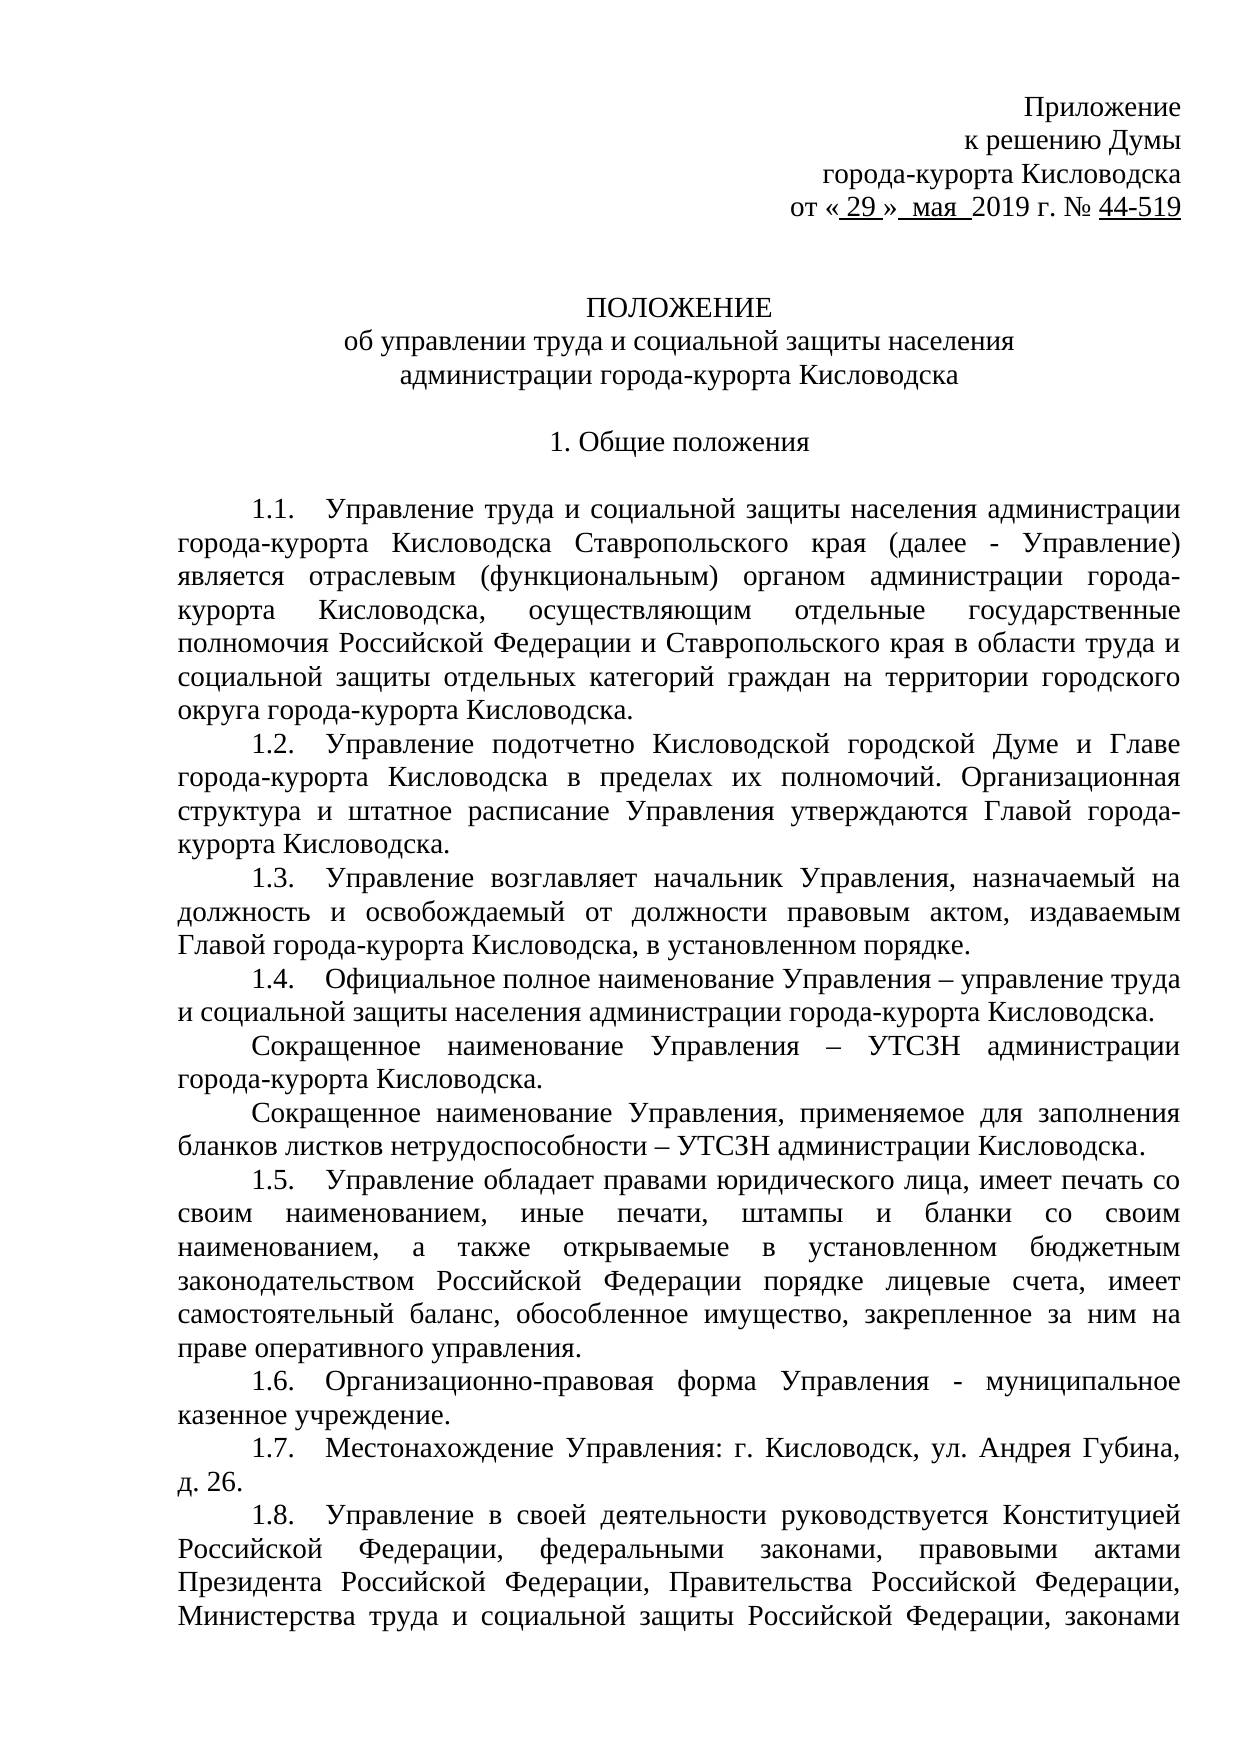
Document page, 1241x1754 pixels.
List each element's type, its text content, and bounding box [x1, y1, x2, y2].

text ПОЛОЖЕНИЕ [177, 290, 1181, 323]
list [177, 1497, 1181, 1632]
list Управление подотчетно Кисловодской городской Думе и Главе города-курорта Кисловодска в пределах их полномочий. Организационная структура и штатное расписание Управления утверждаются Главой города-курорта Кисловодска. [177, 726, 1181, 860]
text Сокращенное наименование Управления, применяемое для заполнения бланков листков нетрудоспособности – УТСЗН администрации Кисловодска. [177, 1095, 1181, 1162]
list Управление труда и социальной защиты населения администрации города-курорта Кисловодска Ставропольского края (далее - Управление) является отраслевым (функциональным) органом администрации города-курорта Кисловодска, осуществляющим отдельные государственные полномочия Российской Федерации и Ставропольского края в области труда и социальной защиты отдельных категорий граждан на территории городского округа города-курорта Кисловодска. [177, 491, 1181, 726]
text от « 29 » мая 2019 г. № 44-519 [177, 189, 1181, 223]
text 1. Общие положения [177, 424, 1181, 458]
text города-курорта Кисловодска [694, 156, 1181, 189]
text об управлении труда и социальной защиты населения [177, 323, 1181, 357]
list Официальное полное наименование Управления – управление труда и социальной защиты населения администрации города-курорта Кисловодска. [177, 961, 1181, 1028]
text администрации города-курорта Кисловодска [177, 357, 1181, 391]
list Организационно-правовая форма Управления - муниципальное казенное учреждение. [177, 1363, 1181, 1430]
text к решению Думы [694, 122, 1181, 156]
list Местонахождение Управления: г. Кисловодск, ул. Андрея Губина, д. 26. [177, 1430, 1181, 1497]
list Управление обладает правами юридического лица, имеет печать со своим наименованием, иные печати, штампы и бланки со своим наименованием, а также открываемые в установленном бюджетным законодательством Российской Федерации порядке лицевые счета, имеет самостоятельный баланс, обособленное имущество, закрепленное за ним на праве оперативного управления. [177, 1162, 1181, 1363]
title Приложение [620, 89, 1181, 122]
list Управление возглавляет начальник Управления, назначаемый на должность и освобождаемый от должности правовым актом, издаваемым Главой города-курорта Кисловодска, в установленном порядке. [177, 860, 1181, 961]
text Сокращенное наименование Управления – УТСЗН администрации города-курорта Кисловодска. [177, 1028, 1181, 1095]
